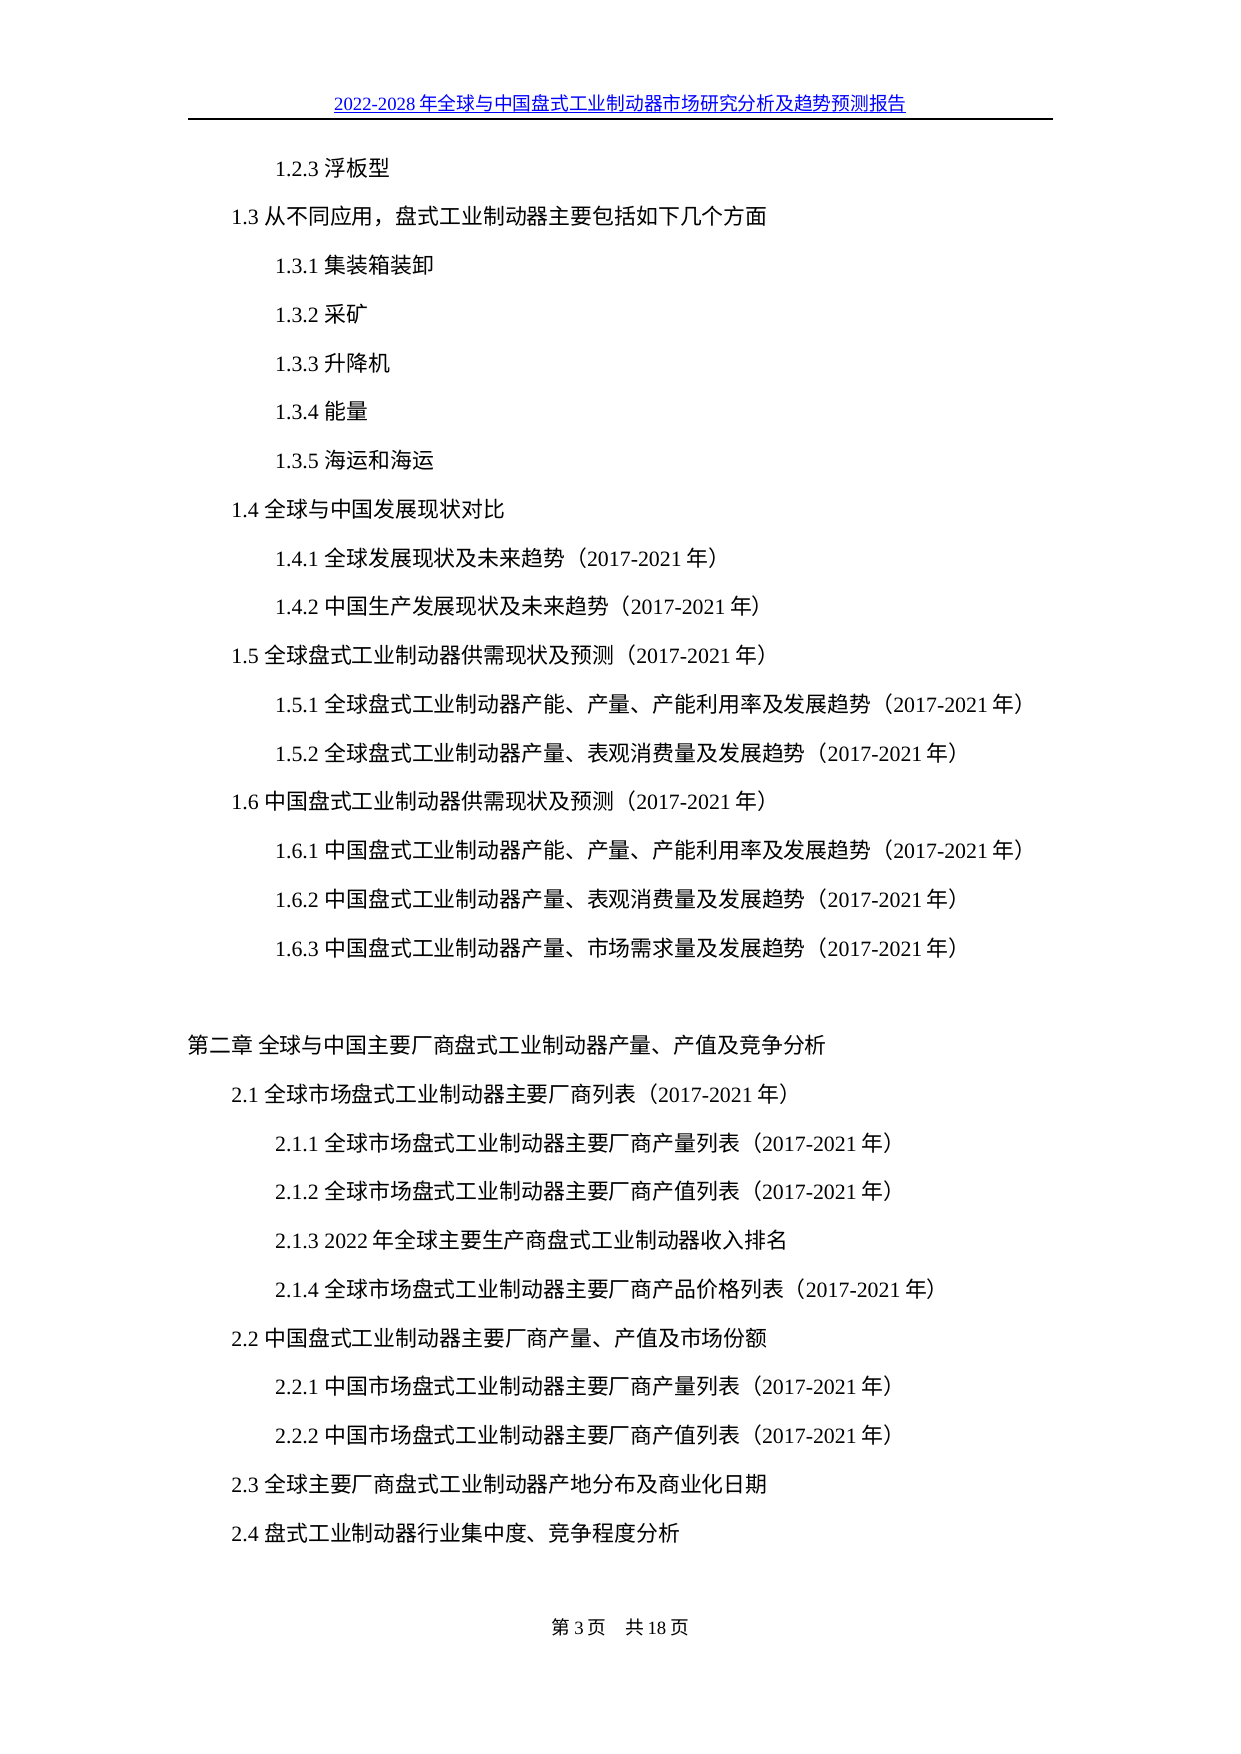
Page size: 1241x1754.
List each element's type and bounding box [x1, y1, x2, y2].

text [187, 150, 1053, 1548]
